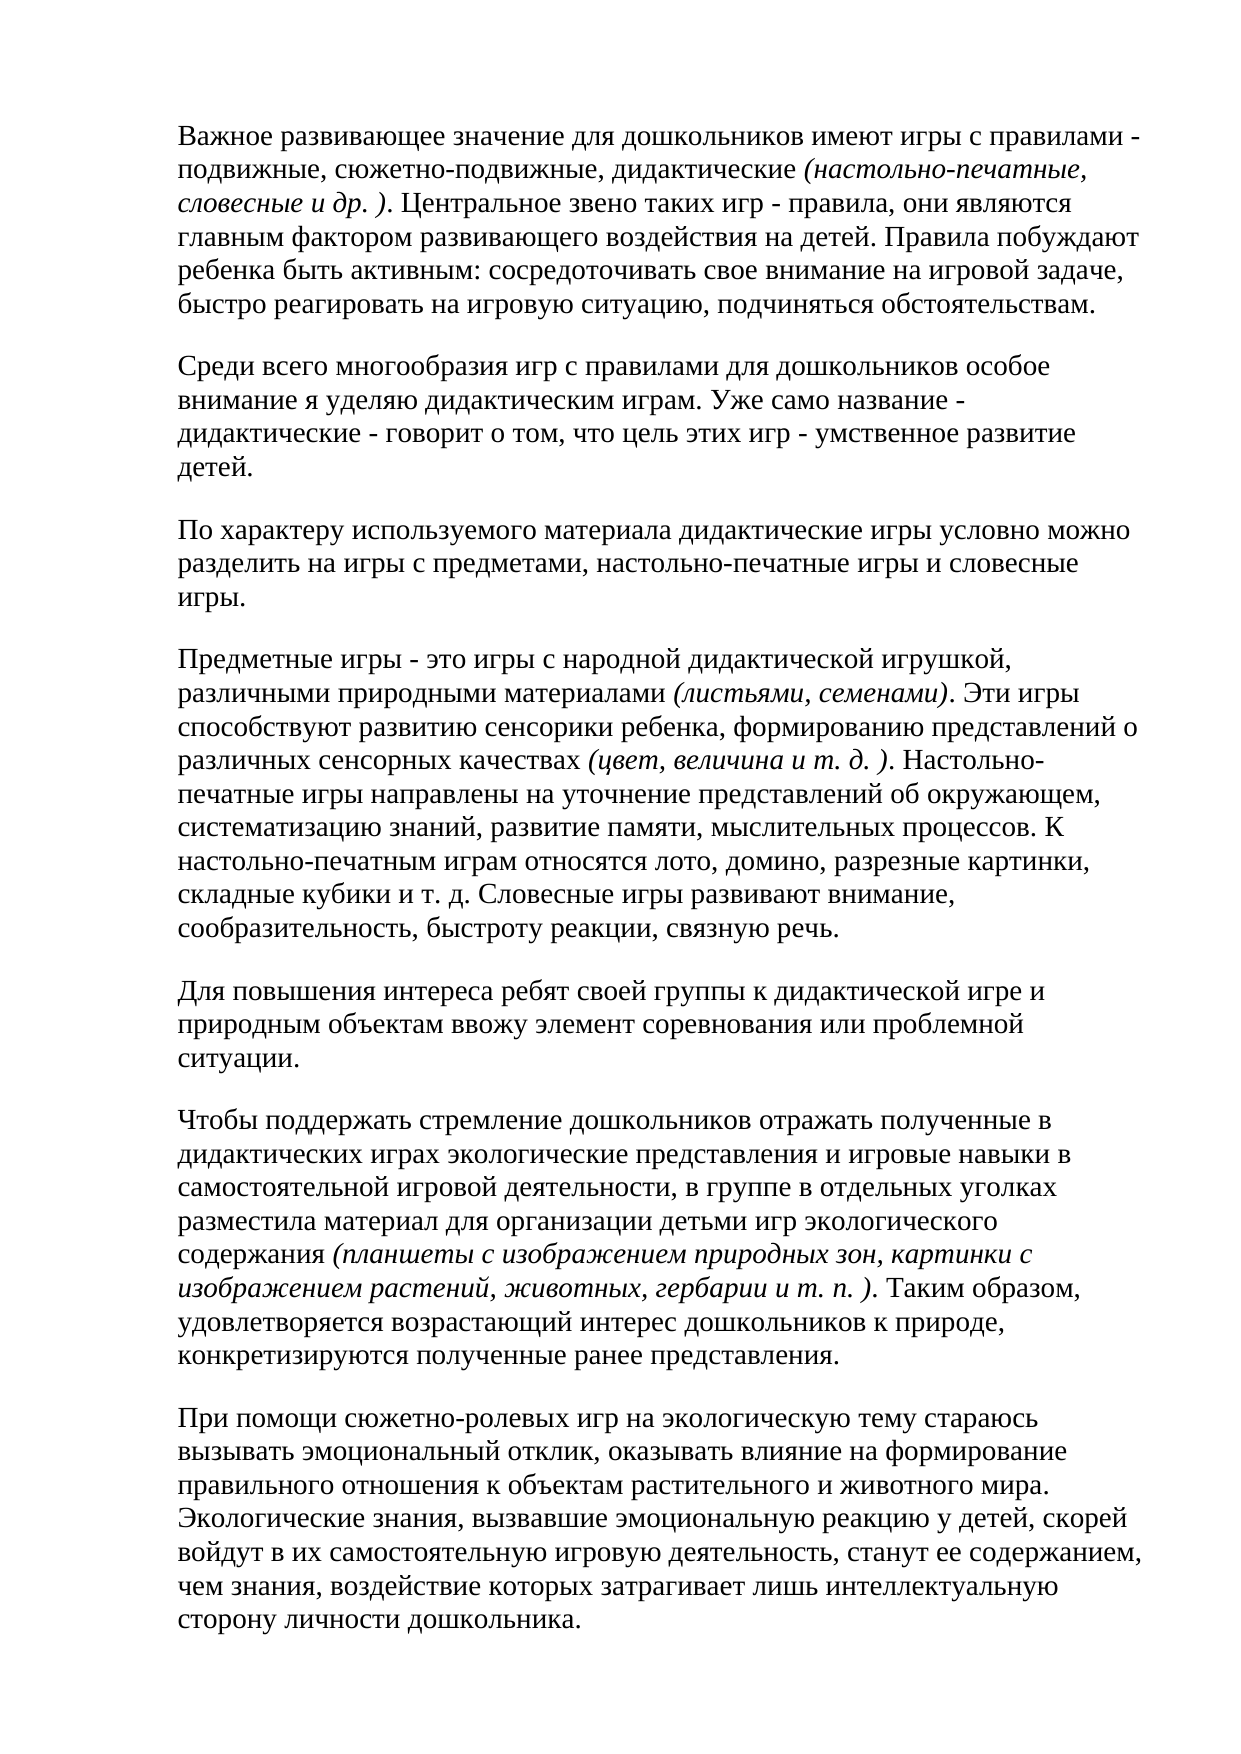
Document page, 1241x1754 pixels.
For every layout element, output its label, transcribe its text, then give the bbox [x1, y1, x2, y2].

text По характеру используемого материала дидактические игры условно можно разделить на игры с предметами, настольно-печатные игры и словесные игры. [177, 512, 1152, 612]
text Чтобы поддержать стремление дошкольников отражать полученные в дидактических играх экологические представления и игровые навыки в самостоятельной игровой деятельности, в группе в отдельных уголках разместила материал для организации детьми игр экологического содержания (планшеты с изображением природных зон, картинки с изображением растений, животных, гербарии и т. п. ). Таким образом, удовлетворяется возрастающий интерес дошкольников к природе, конкретизируются полученные ранее представления. [177, 1102, 1152, 1371]
text Для повышения интереса ребят своей группы к дидактической игре и природным объектам ввожу элемент соревнования или проблемной ситуации. [177, 973, 1152, 1073]
text Предметные игры - это игры с народной дидактической игрушкой, различными природными материалами (листьями, семенами). Эти игры способствуют развитию сенсорики ребенка, формированию представлений о различных сенсорных качествах (цвет, величина и т. д. ). Настольно-печатные игры направлены на уточнение представлений об окружающем, систематизацию знаний, развитие памяти, мыслительных процессов. К настольно-печатным играм относятся лото, домино, разрезные картинки, складные кубики и т. д. Словесные игры развивают внимание, сообразительность, быстроту реакции, связную речь. [177, 642, 1152, 943]
text При помощи сюжетно-ролевых игр на экологическую тему стараюсь вызывать эмоциональный отклик, оказывать влияние на формирование правильного отношения к объектам растительного и животного мира. Экологические знания, вызвавшие эмоциональную реакцию у детей, скорей войдут в их самостоятельную игровую деятельность, станут ее содержанием, чем знания, воздействие которых затрагивает лишь интеллектуальную сторону личности дошкольника. [177, 1400, 1152, 1635]
text Среди всего многообразия игр с правилами для дошкольников особое внимание я уделяю дидактическим играм. Уже само название - дидактические - говорит о том, что цель этих игр - умственное развитие детей. [177, 348, 1152, 483]
text Важное развивающее значение для дошкольников имеют игры с правилами - подвижные, сюжетно-подвижные, дидактические (настольно-печатные, словесные и др. ). Центральное звено таких игр - правила, они являются главным фактором развивающего воздействия на детей. Правила побуждают ребенка быть активным: сосредоточивать свое внимание на игровой задаче, быстро реагировать на игровую ситуацию, подчиняться обстоятельствам. [177, 118, 1152, 319]
